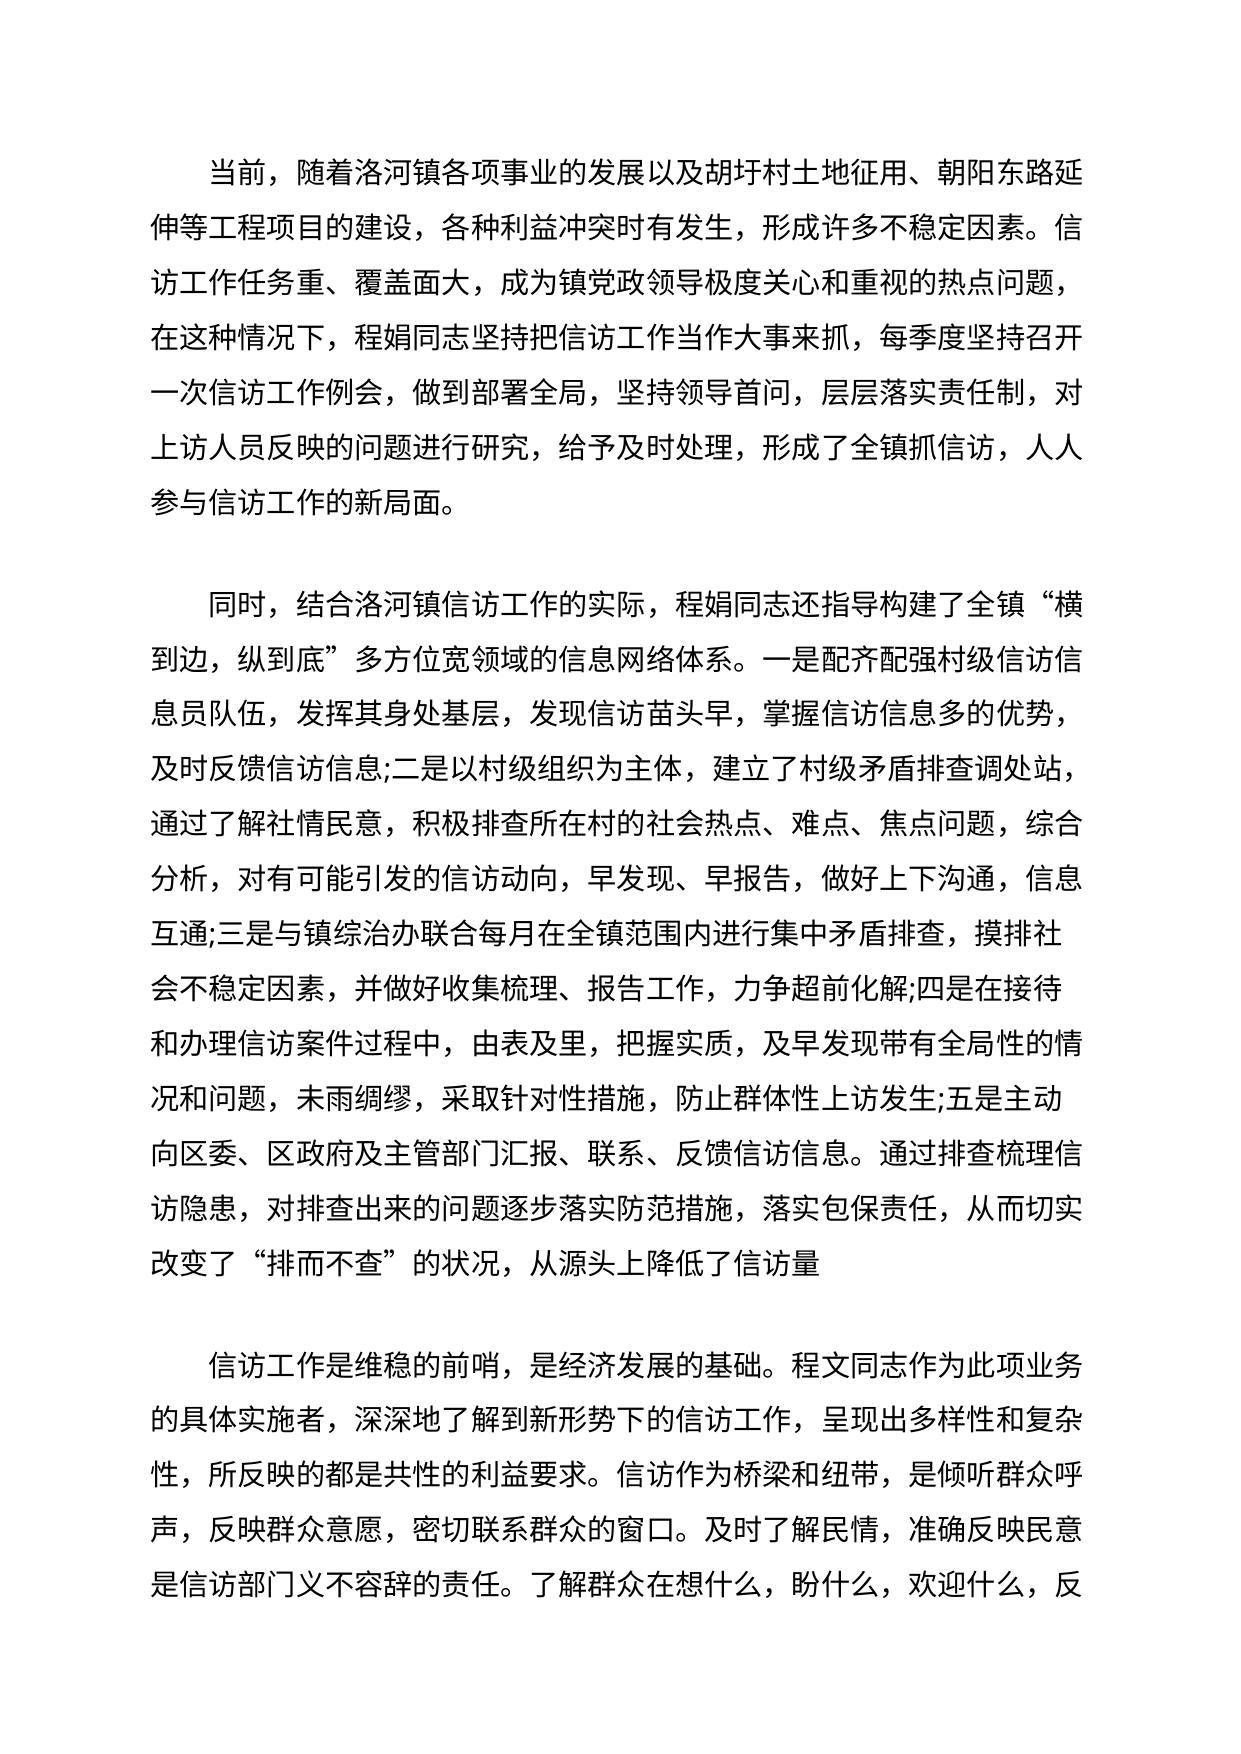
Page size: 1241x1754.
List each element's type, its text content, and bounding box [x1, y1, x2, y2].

text 当前，随着洛河镇各项事业的发展以及胡圩村土地征用、朝阳东路延伸等工程项目的建设，各种利益冲突时有发生，形成许多不稳定因素。信访工作任务重、覆盖面大，成为镇党政领导极度关心和重视的热点问题，在这种情况下，程娟同志坚持把信访工作当作大事来抓，每季度坚持召开一次信访工作例会，做到部署全局，坚持领导首问，层层落实责任制，对上访人员反映的问题进行研究，给予及时处理，形成了全镇抓信访，人人参与信访工作的新局面。 [150, 150, 1090, 522]
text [150, 1342, 1090, 1604]
text 同时，结合洛河镇信访工作的实际，程娟同志还指导构建了全镇“横到边，纵到底”多方位宽领域的信息网络体系。一是配齐配强村级信访信息员队伍，发挥其身处基层，发现信访苗头早，掌握信访信息多的优势，及时反馈信访信息;二是以村级组织为主体，建立了村级矛盾排查调处站，通过了解社情民意，积极排查所在村的社会热点、难点、焦点问题，综合分析，对有可能引发的信访动向，早发现、早报告，做好上下沟通，信息互通;三是与镇综治办联合每月在全镇范围内进行集中矛盾排查，摸排社会不稳定因素，并做好收集梳理、报告工作，力争超前化解;四是在接待和办理信访案件过程中，由表及里，把握实质，及早发现带有全局性的情况和问题，未雨绸缪，采取针对性措施，防止群体性上访发生;五是主动向区委、区政府及主管部门汇报、联系、反馈信访信息。通过排查梳理信访隐患，对排查出来的问题逐步落实防范措施，落实包保责任，从而切实改变了“排而不查”的状况，从源头上降低了信访量 [150, 581, 1090, 1283]
